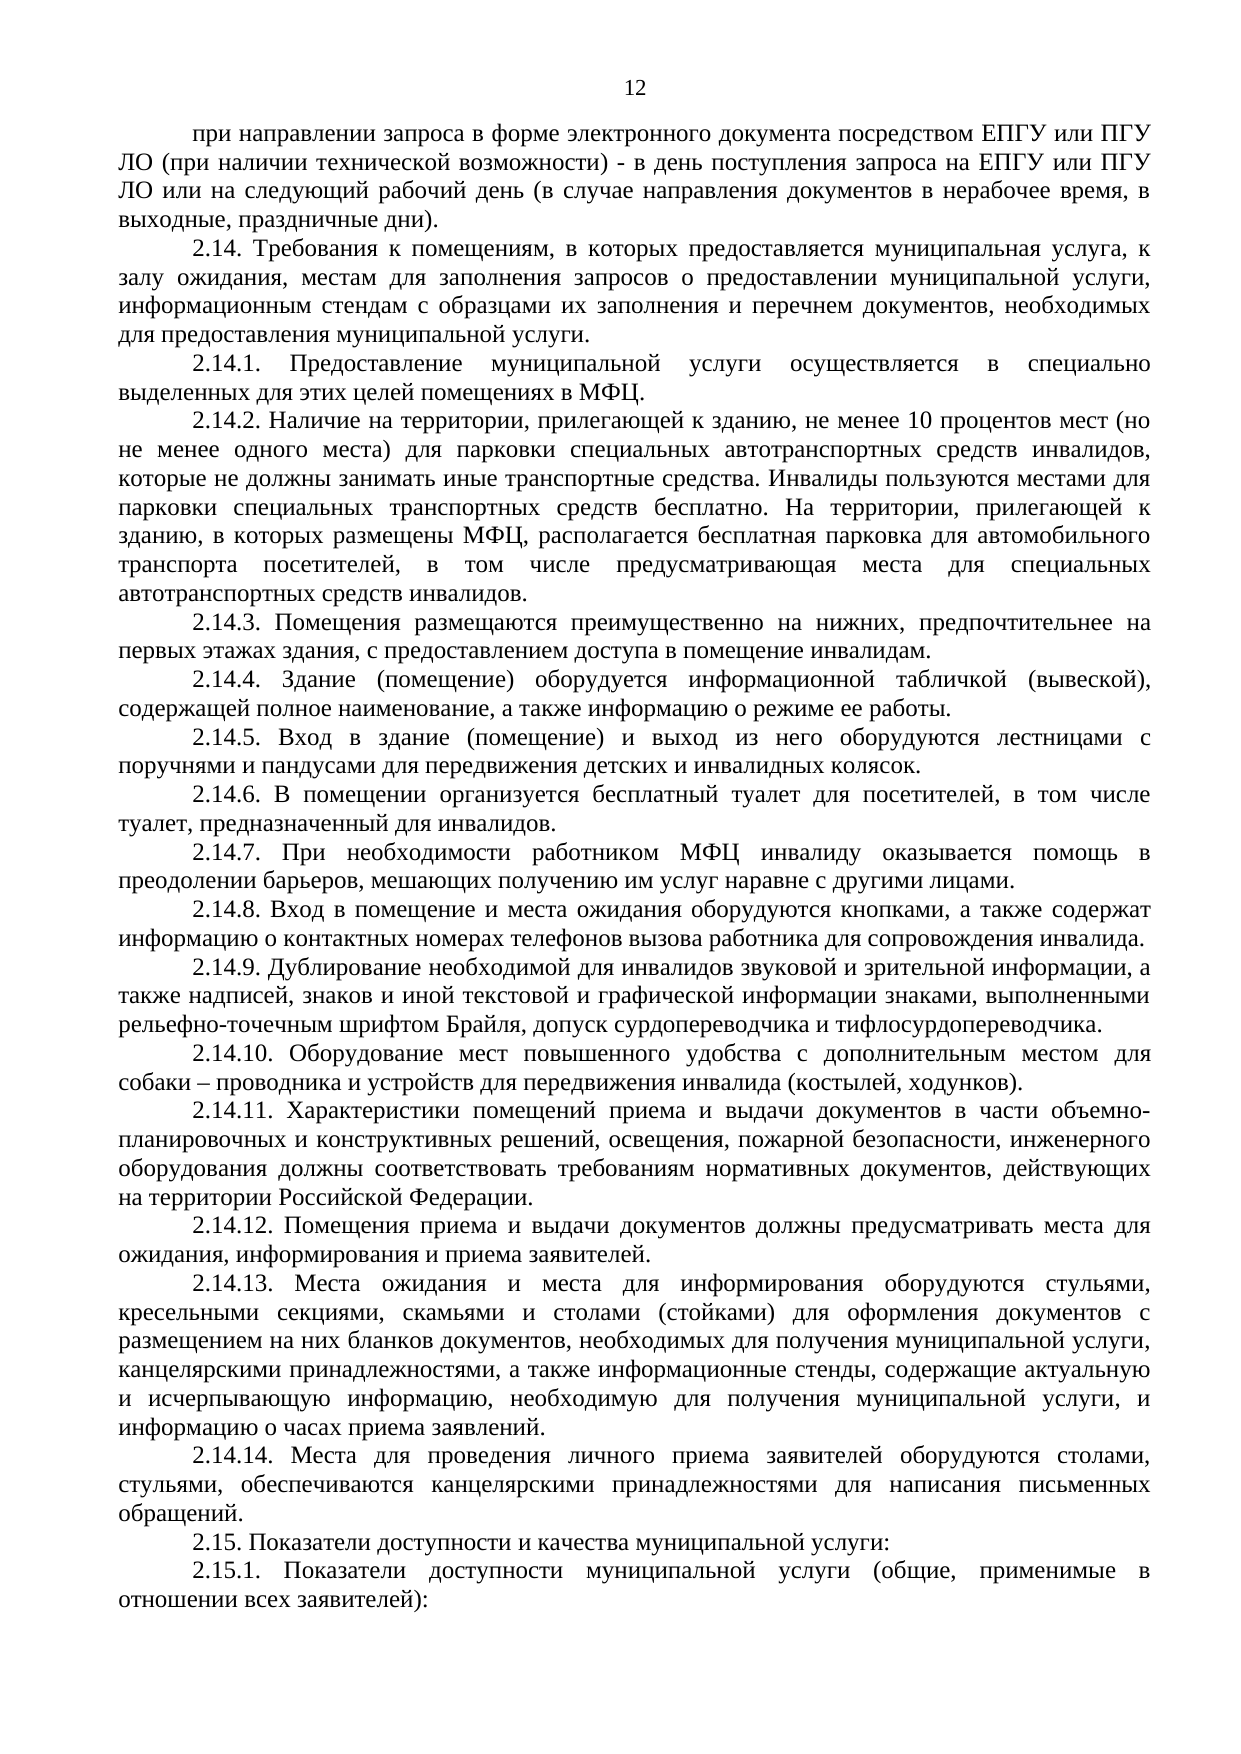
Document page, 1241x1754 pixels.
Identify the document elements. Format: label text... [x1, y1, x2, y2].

text 2.14.6. В помещении организуется бесплатный туалет для посетителей, в том числе туалет, предназначенный для инвалидов. [118, 779, 1152, 837]
text 2.15. Показатели доступности и качества муниципальной услуги: [118, 1527, 1152, 1556]
text 2.14.13. Места ожидания и места для информирования оборудуются стульями, кресельными секциями, скамьями и столами (стойками) для оформления документов с размещением на них бланков документов, необходимых для получения муниципальной услуги, канцелярскими принадлежностями, а также информационные стенды, содержащие актуальную и исчерпывающую информацию, необходимую для получения муниципальной услуги, и информацию о часах приема заявлений. [118, 1268, 1152, 1441]
text 2.14.14. Места для проведения личного приема заявителей оборудуются столами, стульями, обеспечиваются канцелярскими принадлежностями для написания письменных обращений. [118, 1441, 1152, 1527]
text 2.14.4. Здание (помещение) оборудуется информационной табличкой (вывеской), содержащей полное наименование, а также информацию о режиме ее работы. [118, 664, 1152, 722]
text 2.14.10. Оборудование мест повышенного удобства с дополнительным местом для собаки – проводника и устройств для передвижения инвалида (костылей, ходунков). [118, 1038, 1152, 1096]
text 2.14.3. Помещения размещаются преимущественно на нижних, предпочтительнее на первых этажах здания, с предоставлением доступа в помещение инвалидам. [118, 607, 1152, 664]
text 2.15.1. Показатели доступности муниципальной услуги (общие, применимые в отношении всех заявителей): [118, 1556, 1152, 1613]
text при направлении запроса в форме электронного документа посредством ЕПГУ или ПГУ ЛО (при наличии технической возможности) - в день поступления запроса на ЕПГУ или ПГУ ЛО или на следующий рабочий день (в случае направления документов в нерабочее время, в выходные, праздничные дни). [118, 118, 1152, 233]
text 2.14.1. Предоставление муниципальной услуги осуществляется в специально выделенных для этих целей помещениях в МФЦ. [118, 348, 1152, 406]
text 2.14.2. Наличие на территории, прилегающей к зданию, не менее 10 процентов мест (но не менее одного места) для парковки специальных автотранспортных средств инвалидов, которые не должны занимать иные транспортные средства. Инвалиды пользуются местами для парковки специальных транспортных средств бесплатно. На территории, прилегающей к зданию, в которых размещены МФЦ, располагается бесплатная парковка для автомобильного транспорта посетителей, в том числе предусматривающая места для специальных автотранспортных средств инвалидов. [118, 406, 1152, 607]
text 2.14.12. Помещения приема и выдачи документов должны предусматривать места для ожидания, информирования и приема заявителей. [118, 1211, 1152, 1268]
text 2.14. Требования к помещениям, в которых предоставляется муниципальная услуга, к залу ожидания, местам для заполнения запросов о предоставлении муниципальной услуги, информационным стендам с образцами их заполнения и перечнем документов, необходимых для предоставления муниципальной услуги. [118, 233, 1152, 348]
text 2.14.11. Характеристики помещений приема и выдачи документов в части объемно-планировочных и конструктивных решений, освещения, пожарной безопасности, инженерного оборудования должны соответствовать требованиям нормативных документов, действующих на территории Российской Федерации. [118, 1096, 1152, 1211]
text 2.14.5. Вход в здание (помещение) и выход из него оборудуются лестницами с поручнями и пандусами для передвижения детских и инвалидных колясок. [118, 722, 1152, 779]
text 2.14.8. Вход в помещение и места ожидания оборудуются кнопками, а также содержат информацию о контактных номерах телефонов вызова работника для сопровождения инвалида. [118, 894, 1152, 952]
text 2.14.9. Дублирование необходимой для инвалидов звуковой и зрительной информации, а также надписей, знаков и иной текстовой и графической информации знаками, выполненными рельефно-точечным шрифтом Брайля, допуск сурдопереводчика и тифлосурдопереводчика. [118, 952, 1152, 1038]
text 2.14.7. При необходимости работником МФЦ инвалиду оказывается помощь в преодолении барьеров, мешающих получению им услуг наравне с другими лицами. [118, 837, 1152, 894]
